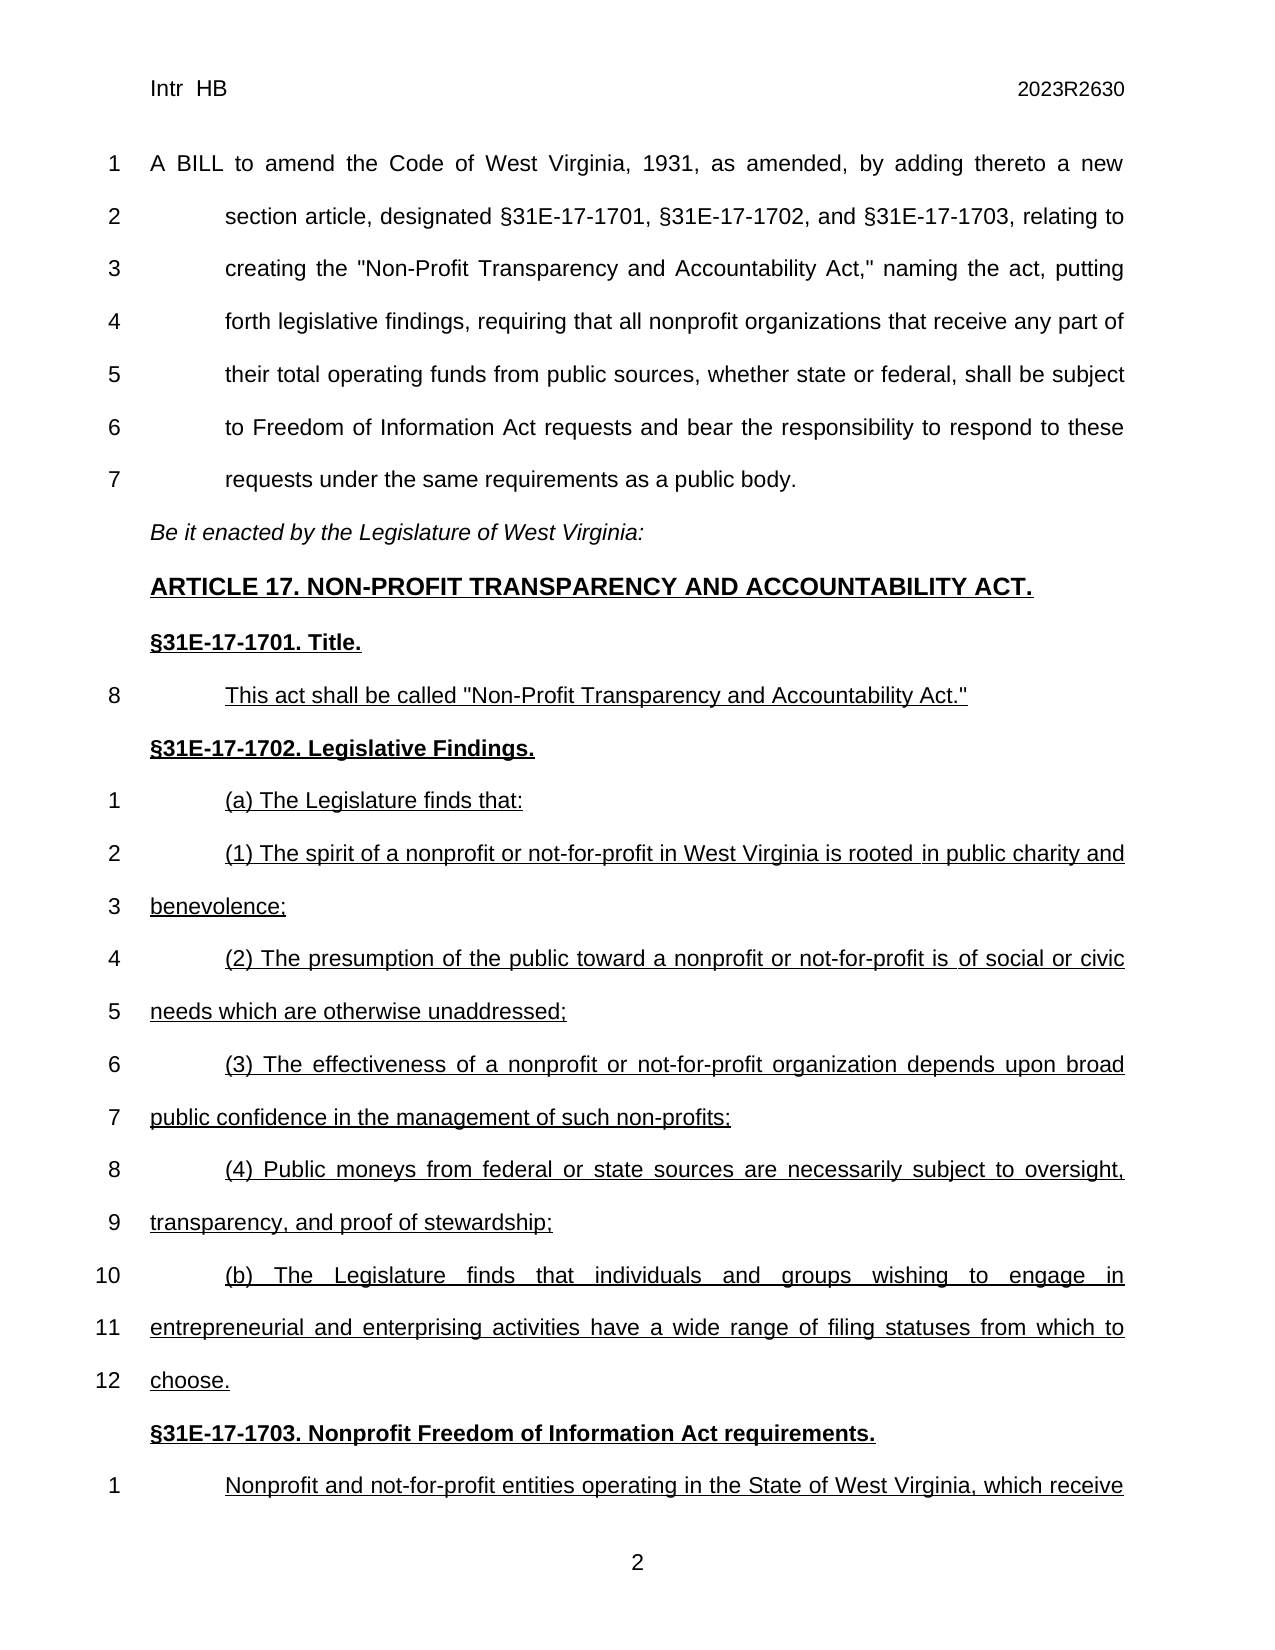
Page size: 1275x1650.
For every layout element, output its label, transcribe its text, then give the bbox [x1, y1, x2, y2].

text (3) The effectiveness of a nonprofit or not-for-profit organization depends upon broad public confidence in the management of such non-profits; [150, 1051, 1125, 1130]
subtitle article 17. non-profit transparency and accountability act. [150, 572, 1125, 600]
text (1) The spirit of a nonprofit or not-for-profit in West Virginia is rooted in public charity and benevolence; [150, 840, 1125, 919]
text (a) The Legislature finds that: [150, 787, 1125, 814]
text This act shall be called "Non-Profit Transparency and Accountability Act." [150, 682, 1125, 708]
subtitle §31E-17-1702. Legislative Findings. [150, 734, 1125, 761]
subtitle §31E-17-1703. Nonprofit Freedom of Information Act requirements. [150, 1420, 1125, 1446]
subtitle §31E-17-1701. Title. [150, 629, 1125, 656]
text (b) The Legislature finds that individuals and groups wishing to engage in entrepreneurial and enterprising activities have a wide range of filing statuses from which to choose. [150, 1262, 1125, 1337]
text (4) Public moneys from federal or state sources are necessarily subject to oversight, transparency, and proof of stewardship; [150, 1156, 1125, 1235]
text Be it enacted by the Legislature of West Virginia: [150, 519, 1125, 545]
title A BILL to amend the Code of West Virginia, 1931, as amended, by adding thereto a new section article, designated §31E-17-1701, §31E-17-1702, and §31E-17-1703, relating to creating the "Non-Profit Transparency and Accountability Act," naming the act, putting forth legislative findings, requiring that all nonprofit organizations that receive any part of their total operating funds from public sources, whether state or federal, shall be subject to Freedom of Information Act requests and bear the responsibility to respond to these requests under the same requirements as a public body. [150, 150, 1125, 493]
text (2) The presumption of the public toward a nonprofit or not-for-profit is of social or civic needs which are otherwise unaddressed; [150, 945, 1125, 1024]
text (b) The Legislature finds that individuals and groups wishing to engage in entrepreneurial and enterprising activities have a wide range of filing statuses from which to choose. [150, 1338, 1125, 1393]
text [150, 1472, 1125, 1499]
